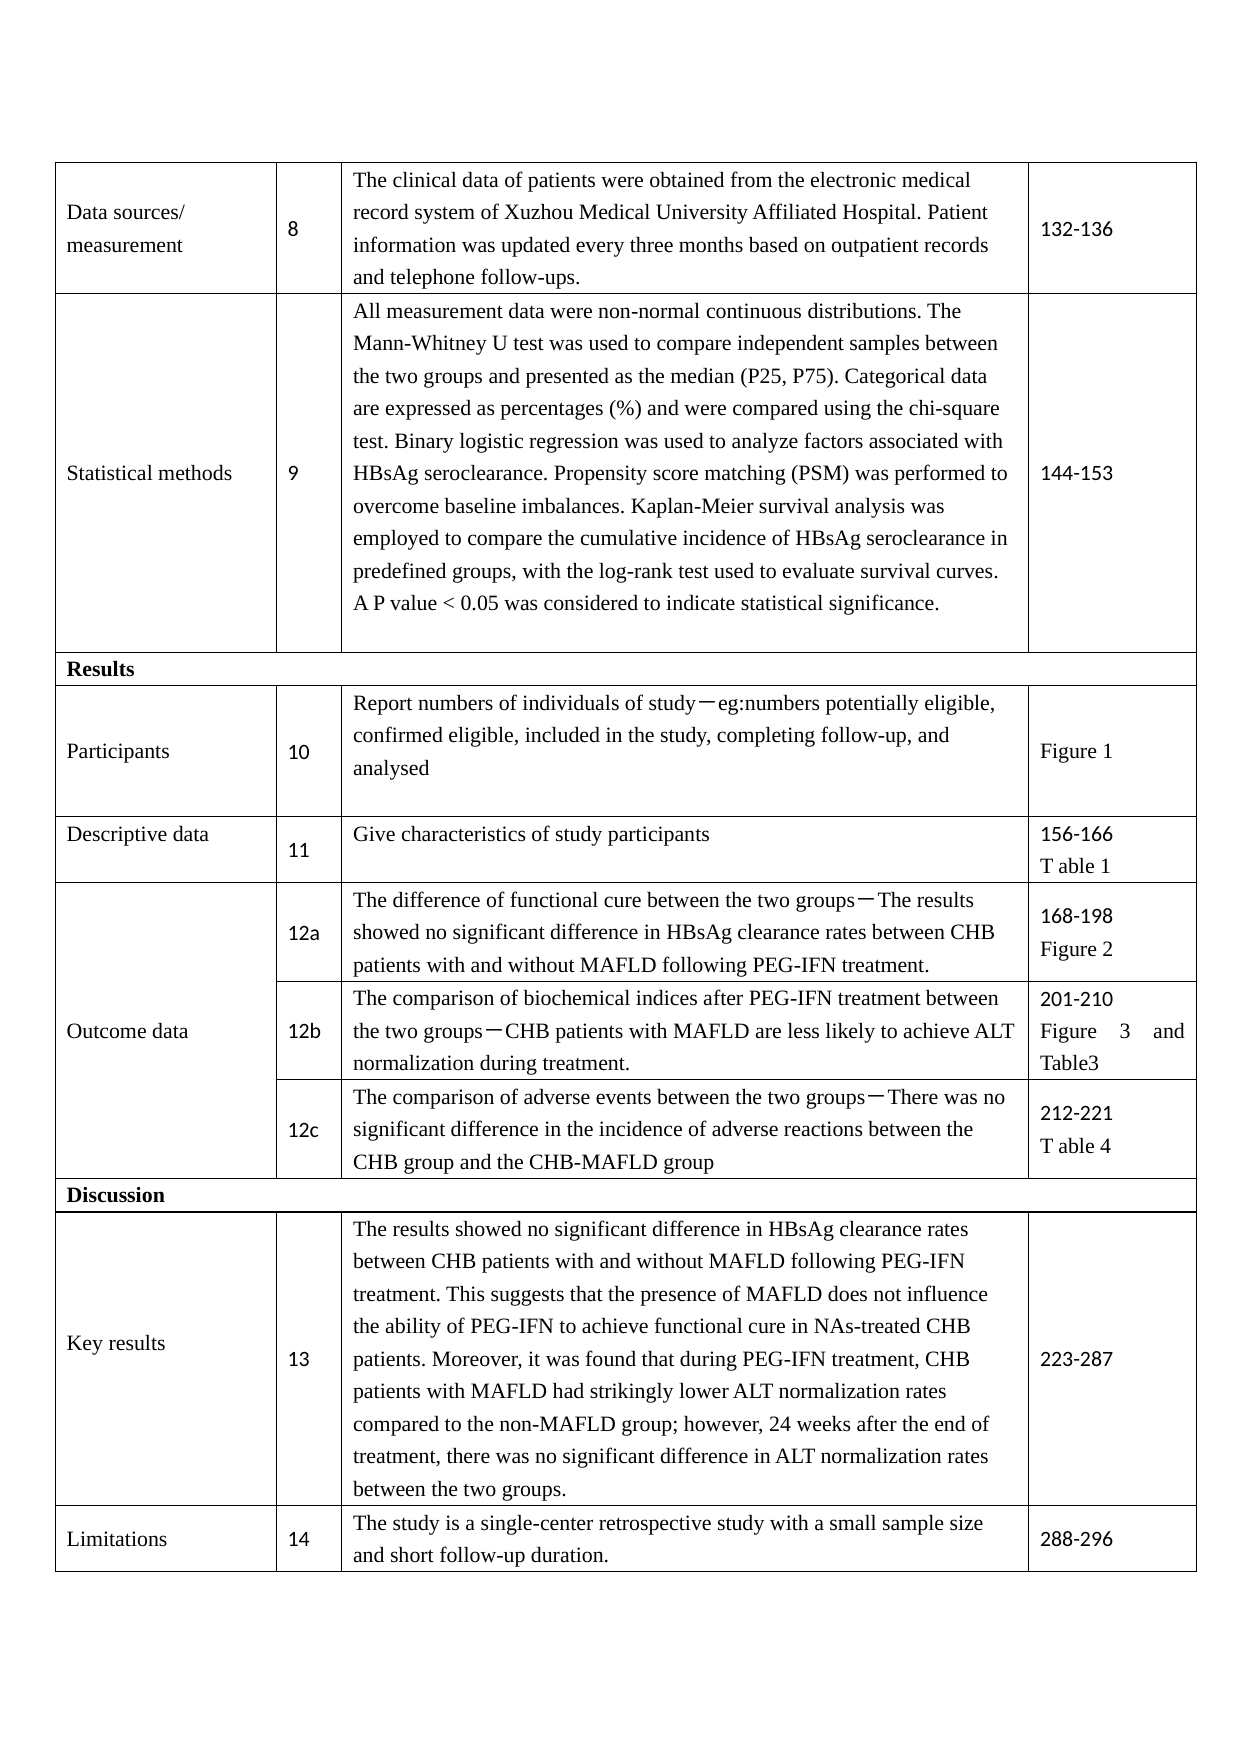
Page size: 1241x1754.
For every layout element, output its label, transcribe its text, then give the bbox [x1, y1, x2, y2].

table_cell Outcome data [56, 883, 276, 1178]
table_cell Key results [56, 1213, 276, 1505]
table_cell 144-153 [1029, 294, 1196, 652]
table_cell All measurement data were non-normal continuous distributions. The Mann-Whitney U test was used to compare independent samples between the two groups and presented as the median (P25, P75). Categorical data are expressed as percentages (%) and were compared using the chi-square test. Binary logistic regression was used to analyze factors associated with HBsAg seroclearance. Propensity score matching (PSM) was performed to overcome baseline imbalances. Kaplan-Meier survival analysis was employed to compare the cumulative incidence of HBsAg seroclearance in predefined groups, with the log-rank test used to evaluate survival curves. A P value < 0.05 was considered to indicate statistical significance. [342, 294, 1028, 652]
table_cell 132-136 [1029, 163, 1196, 293]
table_cell 13 [277, 1213, 341, 1505]
table_cell 11 [277, 817, 341, 882]
table_cell The results showed no significant difference in HBsAg clearance rates between CHB patients with and without MAFLD following PEG-IFN treatment. This suggests that the presence of MAFLD does not influence the ability of PEG-IFN to achieve functional cure in NAs-treated CHB patients. Moreover, it was found that during PEG-IFN treatment, CHB patients with MAFLD had strikingly lower ALT normalization rates compared to the non-MAFLD group; however, 24 weeks after the end of treatment, there was no significant difference in ALT normalization rates between the two groups. [342, 1213, 1028, 1505]
table_cell Report numbers of individuals of study－eg:numbers potentially eligible, confirmed eligible, included in the study, completing follow-up, and analysed [342, 686, 1028, 816]
table_cell 14 [277, 1506, 341, 1571]
table_cell The study is a single-center retrospective study with a small sample size and short follow-up duration. [342, 1506, 1028, 1571]
table_cell Figure 1 [1029, 686, 1196, 816]
table_cell 10 [277, 686, 341, 816]
table_cell 12b [277, 982, 341, 1079]
table_cell 201-210 Figure 3 and Table3 [1029, 982, 1196, 1079]
table_cell 288-296 [1029, 1506, 1196, 1571]
table_cell Statistical methods [56, 294, 276, 652]
table_cell 12c [277, 1080, 341, 1178]
table_cell Discussion [56, 1179, 1196, 1211]
table_cell The comparison of adverse events between the two groups－There was no significant difference in the incidence of adverse reactions between the CHB group and the CHB-MAFLD group [342, 1080, 1028, 1178]
table_cell 8 [277, 163, 341, 293]
table_cell 223-287 [1029, 1213, 1196, 1505]
table_cell The comparison of biochemical indices after PEG-IFN treatment between the two groups－CHB patients with MAFLD are less likely to achieve ALT normalization during treatment. [342, 982, 1028, 1079]
table_cell The difference of functional cure between the two groups－The results showed no significant difference in HBsAg clearance rates between CHB patients with and without MAFLD following PEG-IFN treatment. [342, 883, 1028, 981]
table_cell 9 [277, 294, 341, 652]
table_cell Participants [56, 686, 276, 816]
table_cell 168-198 Figure 2 [1029, 883, 1196, 981]
table_cell 212-221 T able 4 [1029, 1080, 1196, 1178]
table_cell Descriptive data [56, 817, 276, 882]
table_cell Give characteristics of study participants [342, 817, 1028, 882]
table_cell Data sources/ measurement [56, 163, 276, 293]
table_cell Limitations [56, 1506, 276, 1571]
table_cell 12a [277, 883, 341, 981]
table_cell The clinical data of patients were obtained from the electronic medical record system of Xuzhou Medical University Affiliated Hospital. Patient information was updated every three months based on outpatient records and telephone follow-ups. [342, 163, 1028, 293]
table_cell 156-166 T able 1 [1029, 817, 1196, 882]
table_cell Results [56, 653, 1196, 685]
